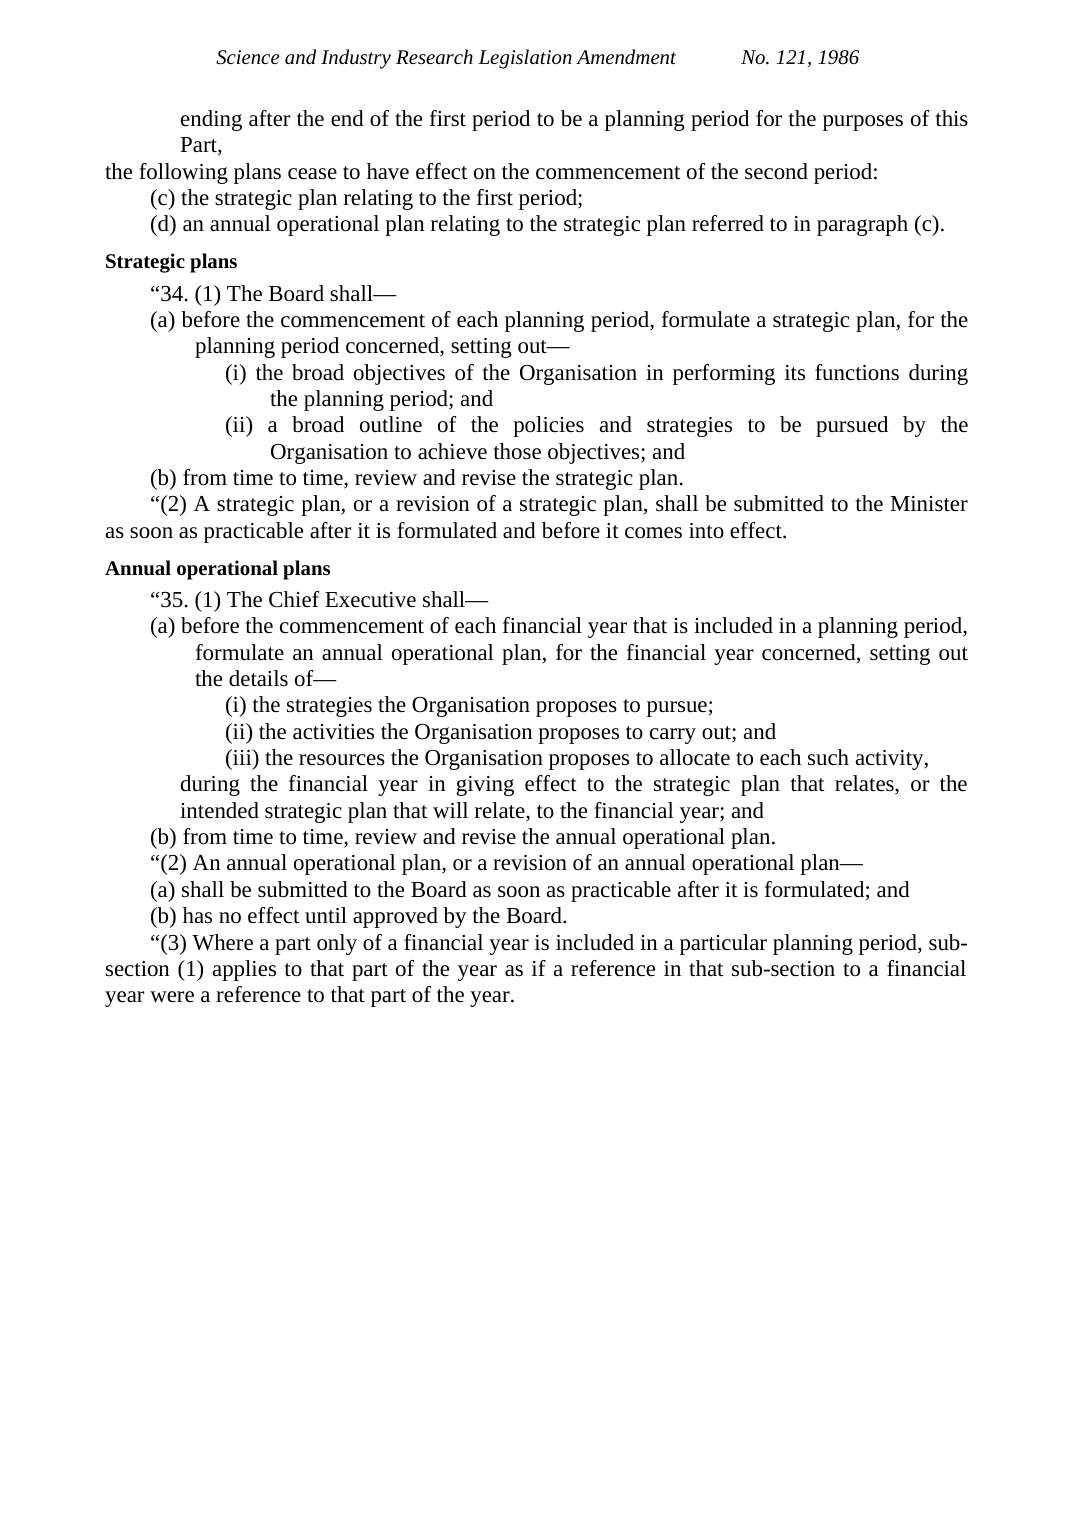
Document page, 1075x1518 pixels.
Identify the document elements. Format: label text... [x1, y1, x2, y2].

text “(2) A strategic plan, or a revision of a strategic plan, shall be submitted to the Minister as soon as practicable after it is formulated and before it comes into effect. [105, 490, 970, 543]
text Strategic plans [105, 249, 970, 273]
text (i) the strategies the Organisation proposes to pursue; [225, 691, 970, 718]
text during the financial year in giving effect to the strategic plan that relates, or the intended strategic plan that will relate, to the financial year; and [180, 770, 970, 823]
text Annual operational plans [105, 556, 970, 580]
text (a) before the commencement of each financial year that is included in a planning period, formulate an annual operational plan, for the financial year concerned, setting out the details of— [150, 612, 970, 691]
text “(2) An annual operational plan, or a revision of an annual operational plan— [105, 849, 970, 876]
text (ii) the activities the Organisation proposes to carry out; and [225, 718, 970, 744]
text (ii) a broad outline of the policies and strategies to be pursued by the Organisation to achieve those objectives; and [225, 411, 970, 464]
text (b) has no effect until approved by the Board. [150, 902, 970, 928]
text the following plans cease to have effect on the commencement of the second period: [105, 158, 970, 184]
text “35. (1) The Chief Executive shall— [105, 586, 970, 612]
text ending after the end of the first period to be a planning period for the purposes of this Part, [180, 105, 970, 158]
text (b) from time to time, review and revise the strategic plan. [150, 464, 970, 490]
text “(3) Where a part only of a financial year is included in a particular planning period, sub-section (1) applies to that part of the year as if a reference in that sub-section to a financial year were a reference to that part of the year. [105, 928, 970, 1008]
text (c) the strategic plan relating to the first period; [150, 184, 970, 210]
text (b) from time to time, review and revise the annual operational plan. [150, 823, 970, 849]
text (iii) the resources the Organisation proposes to allocate to each such activity, [225, 744, 970, 770]
text “34. (1) The Board shall— [105, 279, 970, 306]
text (d) an annual operational plan relating to the strategic plan referred to in paragraph (c). [150, 210, 970, 237]
text (a) shall be submitted to the Board as soon as practicable after it is formulated; and [150, 876, 970, 902]
text (i) the broad objectives of the Organisation in performing its functions during the planning period; and [225, 359, 970, 411]
text (a) before the commencement of each planning period, formulate a strategic plan, for the planning period concerned, setting out— [150, 306, 970, 359]
